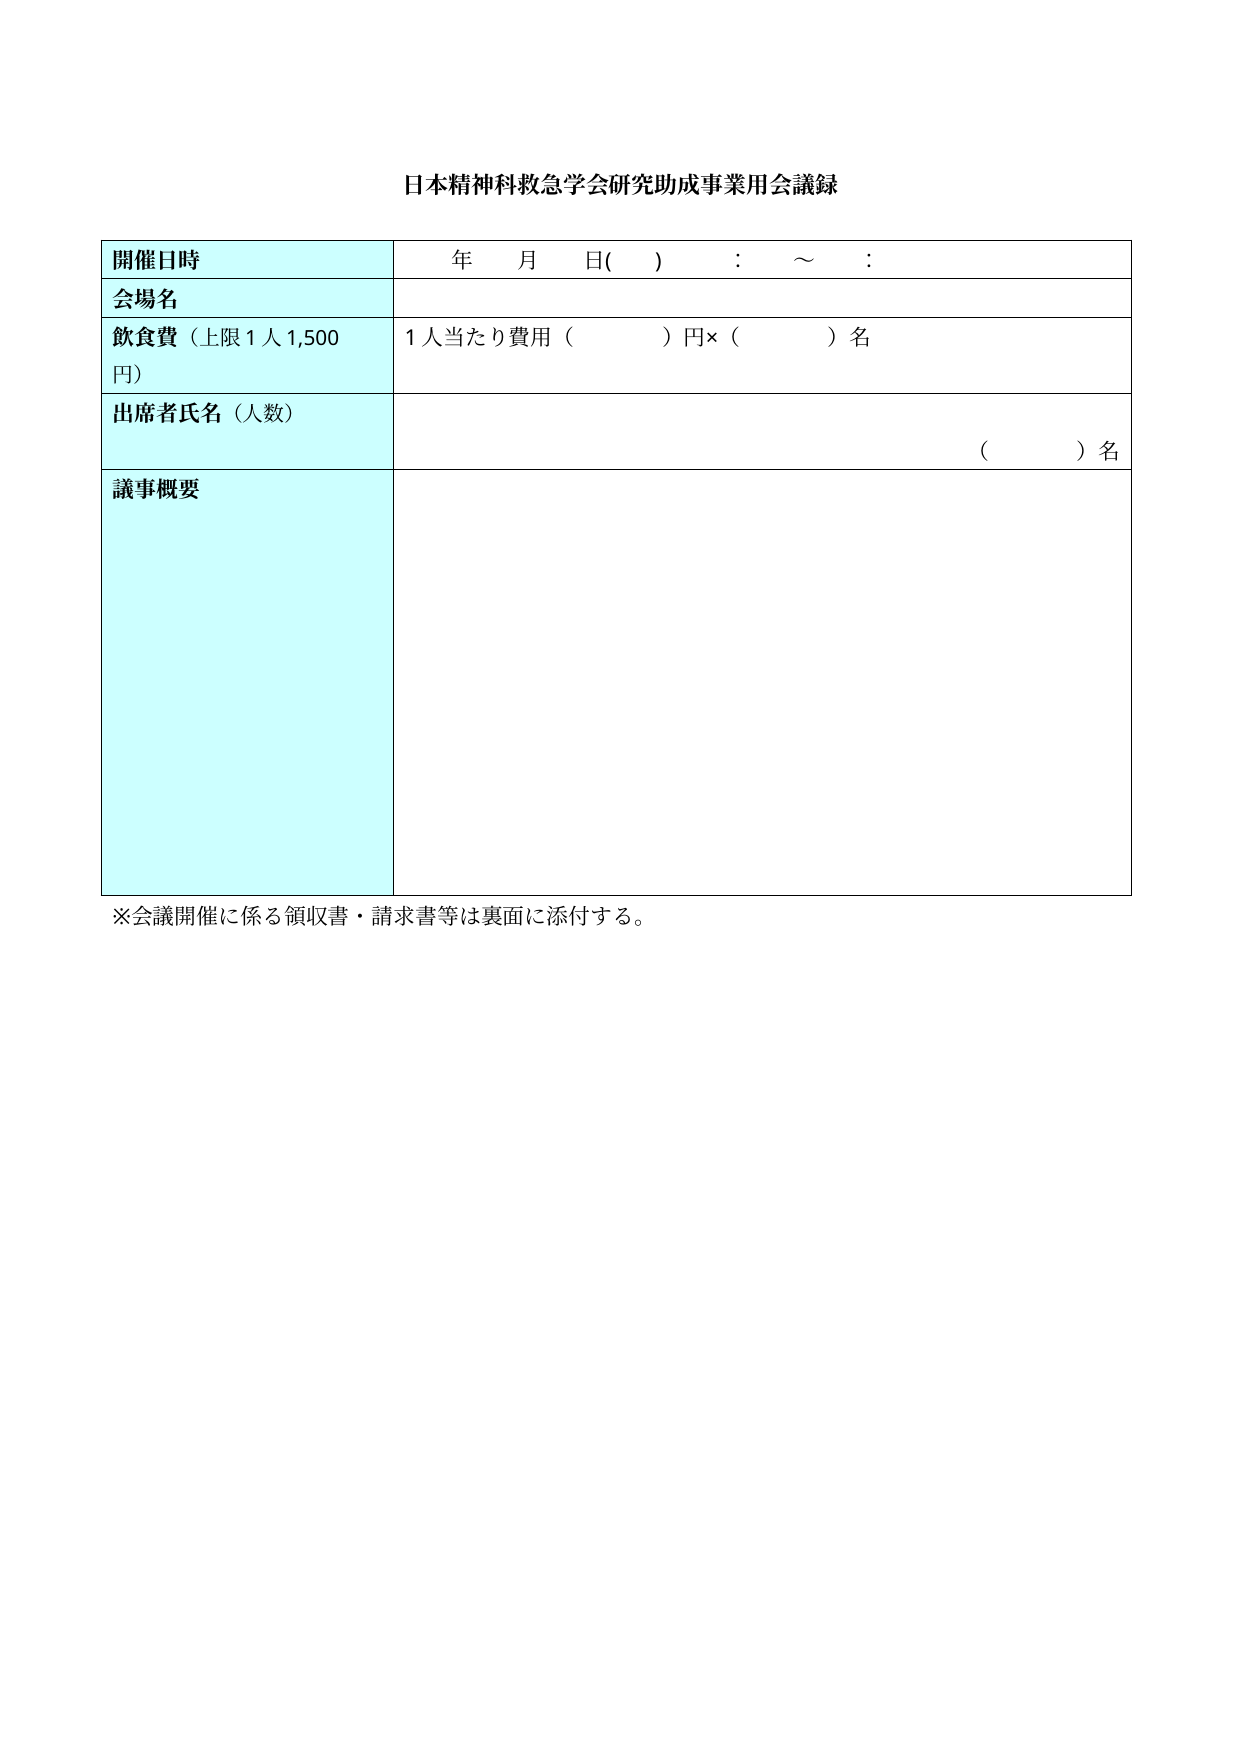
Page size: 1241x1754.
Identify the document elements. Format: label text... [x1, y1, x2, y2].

table_header ： ～ ： [394, 241, 1131, 278]
table_cell 1人当たり費用（ ）円×（ ）名 [394, 318, 1131, 393]
text 日本精神科救急学会研究助成事業用会議録 [112, 164, 1128, 202]
table_cell （ ）名 [394, 394, 1131, 469]
table_cell 飲食費（上限1人1,500円） [102, 318, 393, 393]
table_cell 出席者氏名（人数） [102, 394, 393, 469]
table_cell [394, 279, 1131, 317]
text ※会議開催に係る領収書・請求書等は裏面に添付する。 [112, 896, 1128, 934]
table_header 開催日時 [102, 241, 393, 278]
table_cell 議事概要 [102, 470, 393, 895]
table_cell 会場名 [102, 279, 393, 317]
table_cell [394, 470, 1131, 895]
